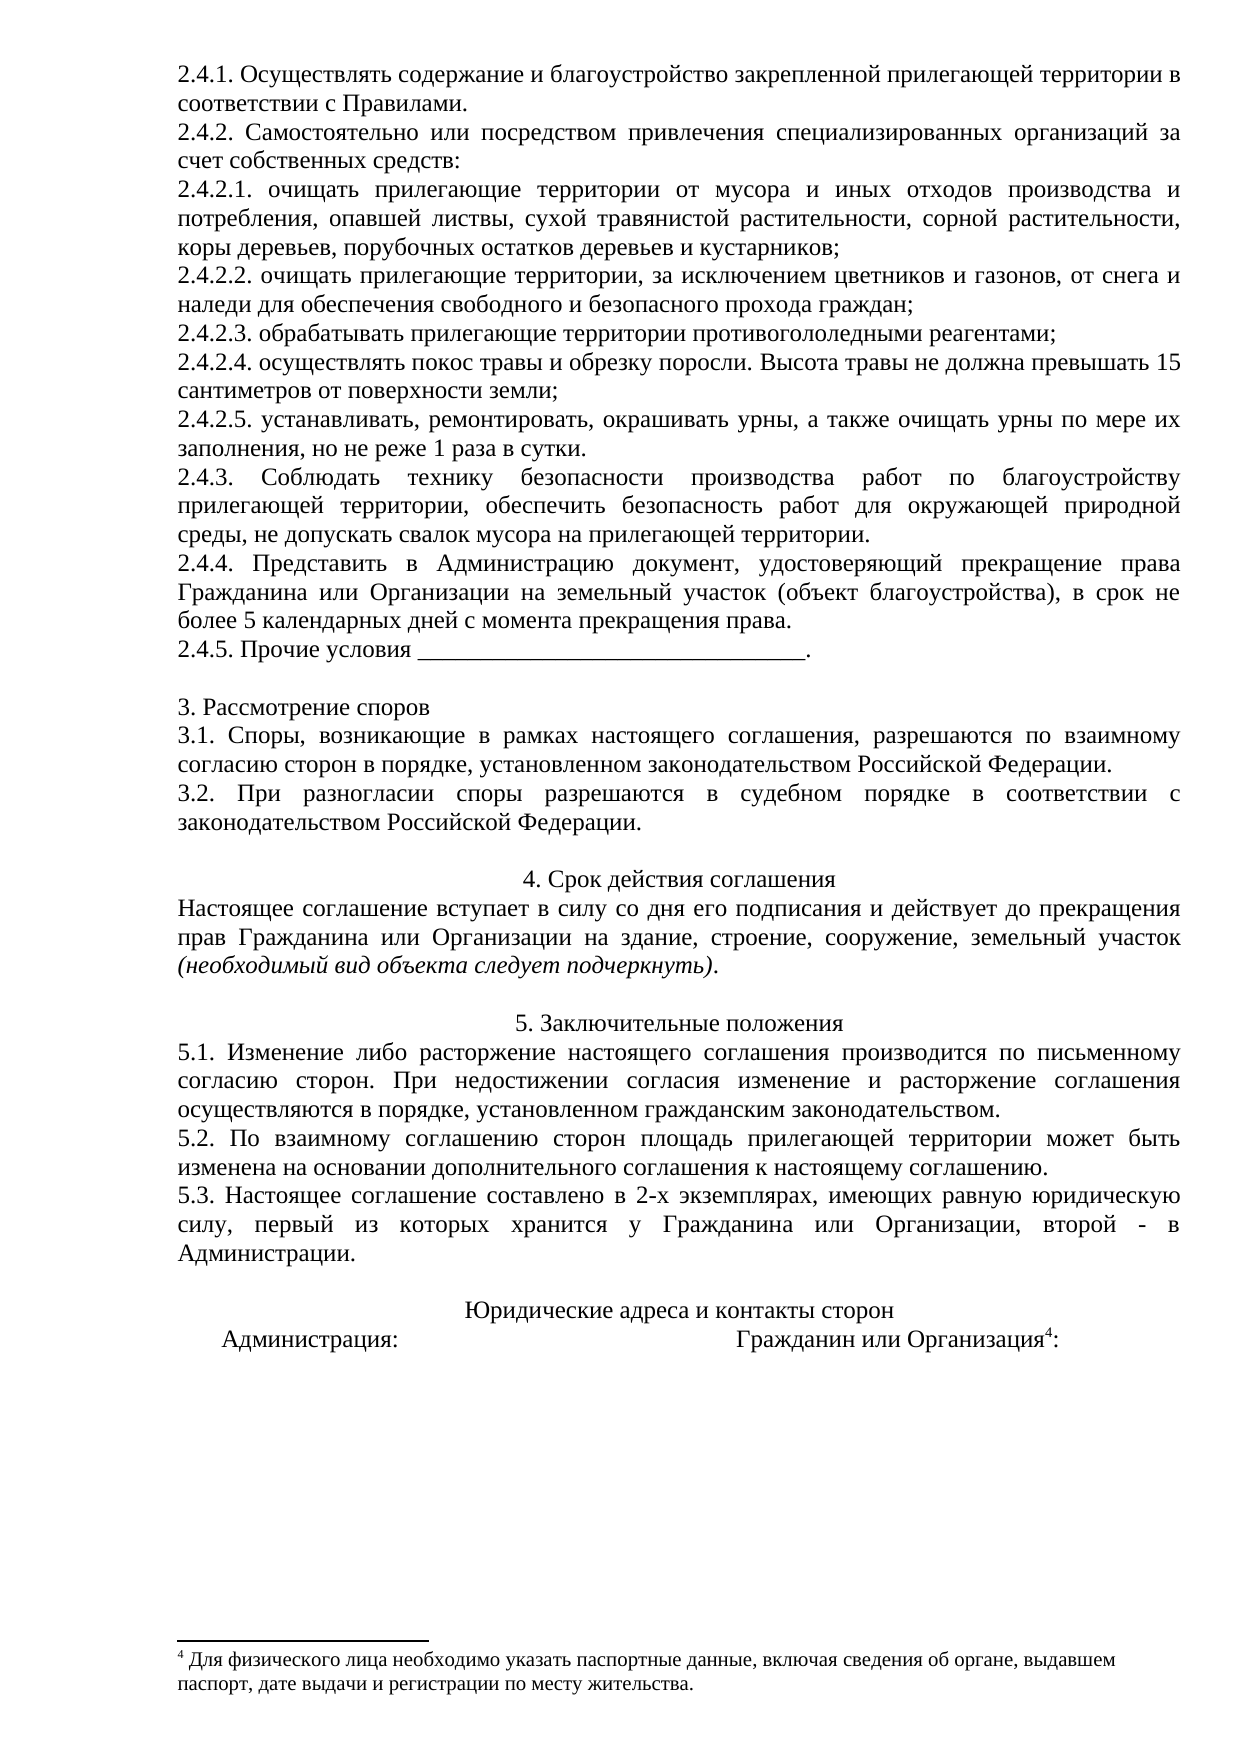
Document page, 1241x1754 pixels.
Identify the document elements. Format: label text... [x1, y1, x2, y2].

text Юридические адреса и контакты сторон [177, 1295, 1181, 1324]
text Администрация: Гражданин или Организация: [177, 1324, 1181, 1353]
text 2.4.4. Представить в Администрацию документ, удостоверяющий прекращение права Гражданина или Организации на земельный участок (объект благоустройства), в срок не более 5 календарных дней с момента прекращения права. [177, 548, 1181, 634]
text 2.4.2.2. очищать прилегающие территории, за исключением цветников и газонов, от снега и наледи для обеспечения свободного и безопасного прохода граждан; [177, 260, 1181, 318]
text 2.4.1. Осуществлять содержание и благоустройство закрепленной прилегающей территории в соответствии с Правилами. [177, 59, 1181, 117]
text 5. Заключительные положения [177, 1008, 1181, 1037]
text 3. Рассмотрение споров [177, 692, 1181, 720]
text 5.1. Изменение либо расторжение настоящего соглашения производится по письменному согласию сторон. При недостижении согласия изменение и расторжение соглашения осуществляются в порядке, установленном гражданским законодательством. [177, 1037, 1181, 1123]
text 2.4.2.5. устанавливать, ремонтировать, окрашивать урны, а также очищать урны по мере их заполнения, но не реже 1 раза в сутки. [177, 404, 1181, 462]
text 3.1. Споры, возникающие в рамках настоящего соглашения, разрешаются по взаимному согласию сторон в порядке, установленном законодательством Российской Федерации. [177, 720, 1181, 778]
text 2.4.5. Прочие условия _______________________________. [177, 634, 1181, 663]
text 3.2. При разногласии споры разрешаются в судебном порядке в соответствии с законодательством Российской Федерации. [177, 778, 1181, 835]
text 2.4.2.3. обрабатывать прилегающие территории противогололедными реагентами; [177, 318, 1181, 347]
text 5.3. Настоящее соглашение составлено в 2-х экземплярах, имеющих равную юридическую силу, первый из которых хранится у Гражданина или Организации, второй - в Администрации. [177, 1180, 1181, 1267]
text 2.4.2.1. очищать прилегающие территории от мусора и иных отходов производства и потребления, опавшей листвы, сухой травянистой растительности, сорной растительности, коры деревьев, порубочных остатков деревьев и кустарников; [177, 174, 1181, 260]
text 5.2. По взаимному соглашению сторон площадь прилегающей территории может быть изменена на основании дополнительного соглашения к настоящему соглашению. [177, 1123, 1181, 1180]
text Настоящее соглашение вступает в силу со дня его подписания и действует до прекращения прав Гражданина или Организации на здание, строение, сооружение, земельный участок (необходимый вид объекта следует подчеркнуть). [177, 893, 1181, 979]
text 4. Срок действия соглашения [177, 864, 1181, 893]
text 2.4.2.4. осуществлять покос травы и обрезку поросли. Высота травы не должна превышать 15 сантиметров от поверхности земли; [177, 347, 1181, 404]
text 2.4.2. Самостоятельно или посредством привлечения специализированных организаций за счет собственных средств: [177, 117, 1181, 174]
text 2.4.3. Соблюдать технику безопасности производства работ по благоустройству прилегающей территории, обеспечить безопасность работ для окружающей природной среды, не допускать свалок мусора на прилегающей территории. [177, 462, 1181, 548]
